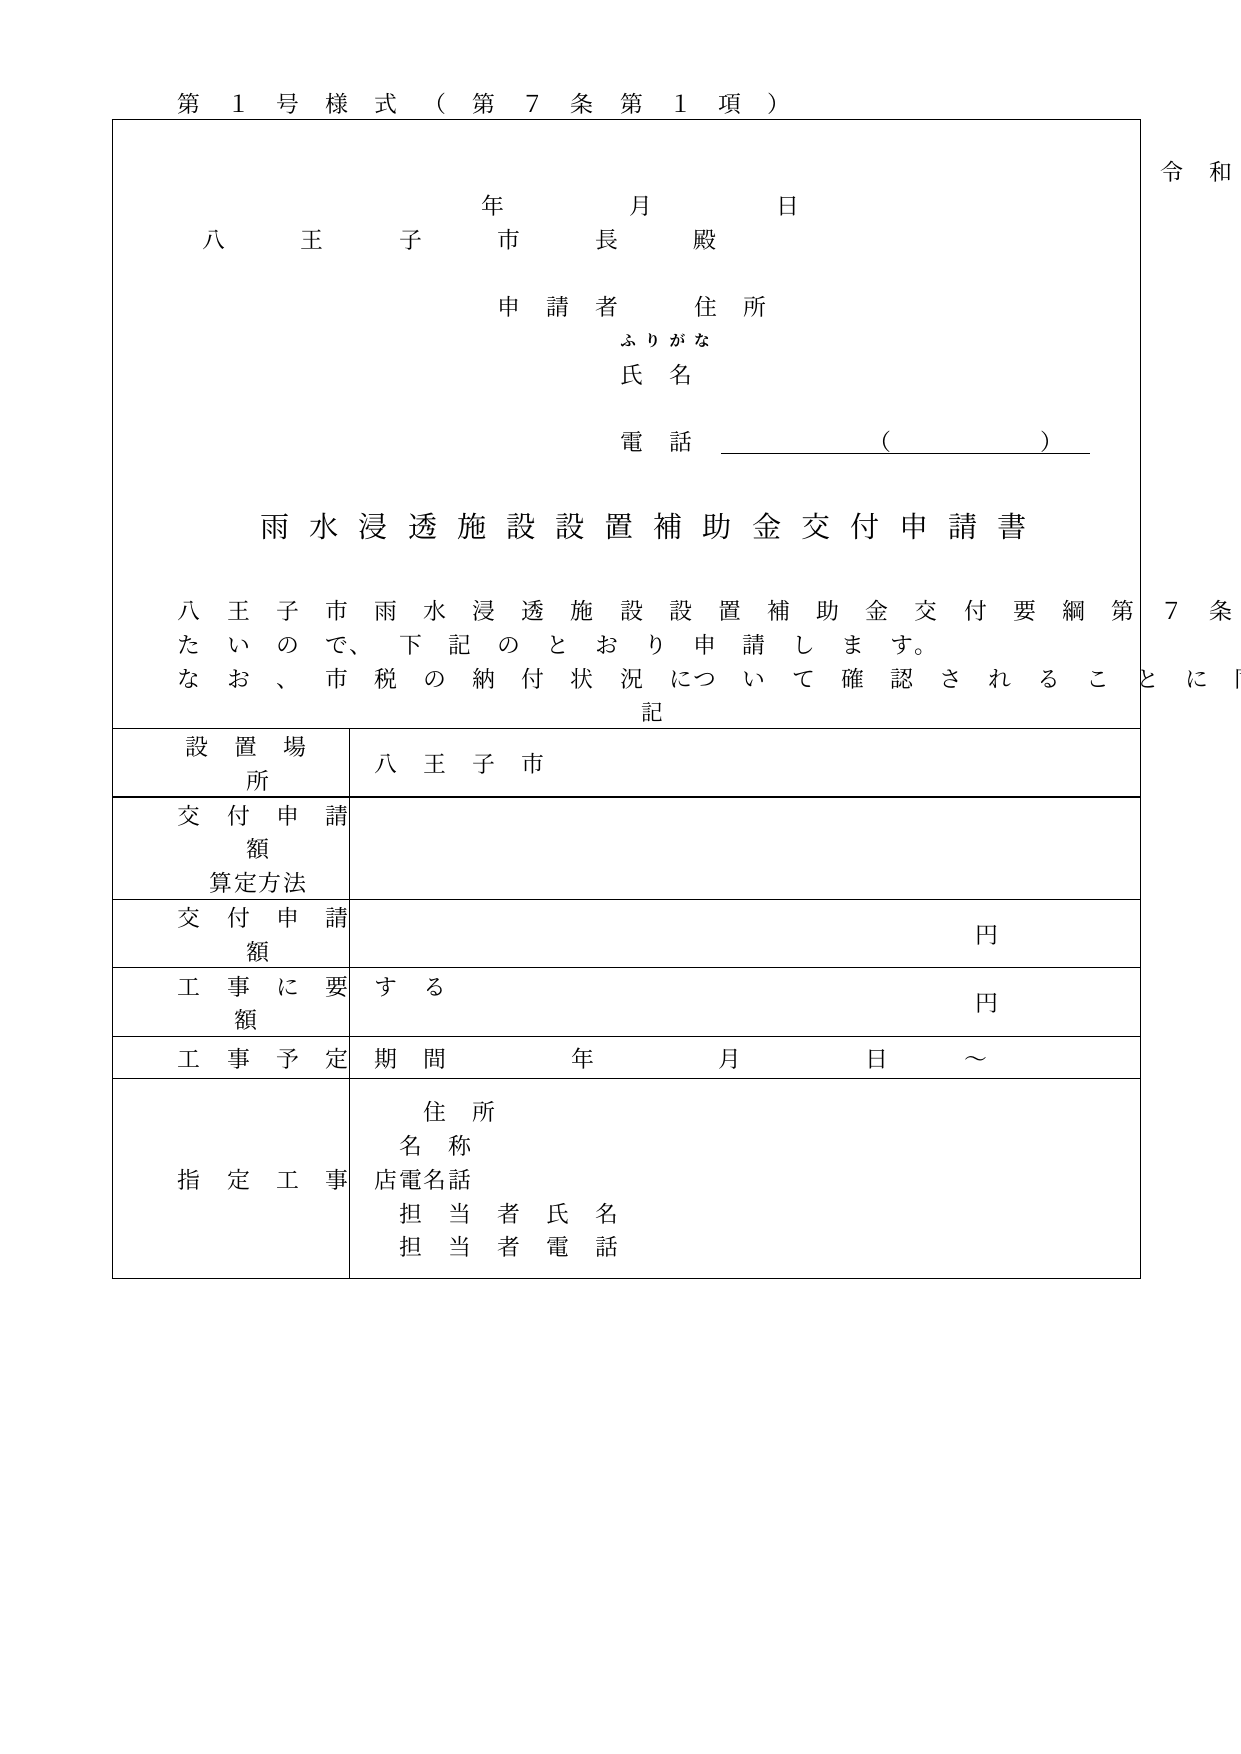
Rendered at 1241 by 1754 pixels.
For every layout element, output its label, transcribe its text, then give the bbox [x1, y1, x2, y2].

table_cell 指定工事店名 [113, 1079, 349, 1278]
table_cell 年 月 日 ～ 年 月 日 [350, 1037, 1140, 1078]
table_cell 円 [350, 968, 1140, 1036]
table_cell 交付申請額 [113, 900, 349, 967]
table_cell [350, 798, 1140, 899]
table_cell 工事に要する額 [113, 968, 349, 1036]
table_cell 住所 名称 電話 担当者氏名 担当者電話 [350, 1079, 1140, 1278]
table_header 令和 年 月 日 八 王 子 市 長 殿 申請者 住所 ふりがな 氏名 電話 （ ） 雨水浸透施設設置補助金交付申請書 八王子市雨水浸透施設設置補助金交付要綱第７条第１項に基づき補助金の交付を受けたいので、下記のとおり申請します。 なお、市税の納付状況について確認されることに同意します。 記 [113, 120, 1140, 728]
text 第１号様式（第７条第１項） [178, 86, 1063, 119]
table_cell 工事予定期間 [113, 1037, 349, 1078]
table_cell 八王子市 [350, 729, 1140, 796]
table_cell 円 [350, 900, 1140, 967]
table_cell 設置場所 [113, 729, 349, 796]
table_cell 交付申請額 算定方法 [113, 798, 349, 899]
